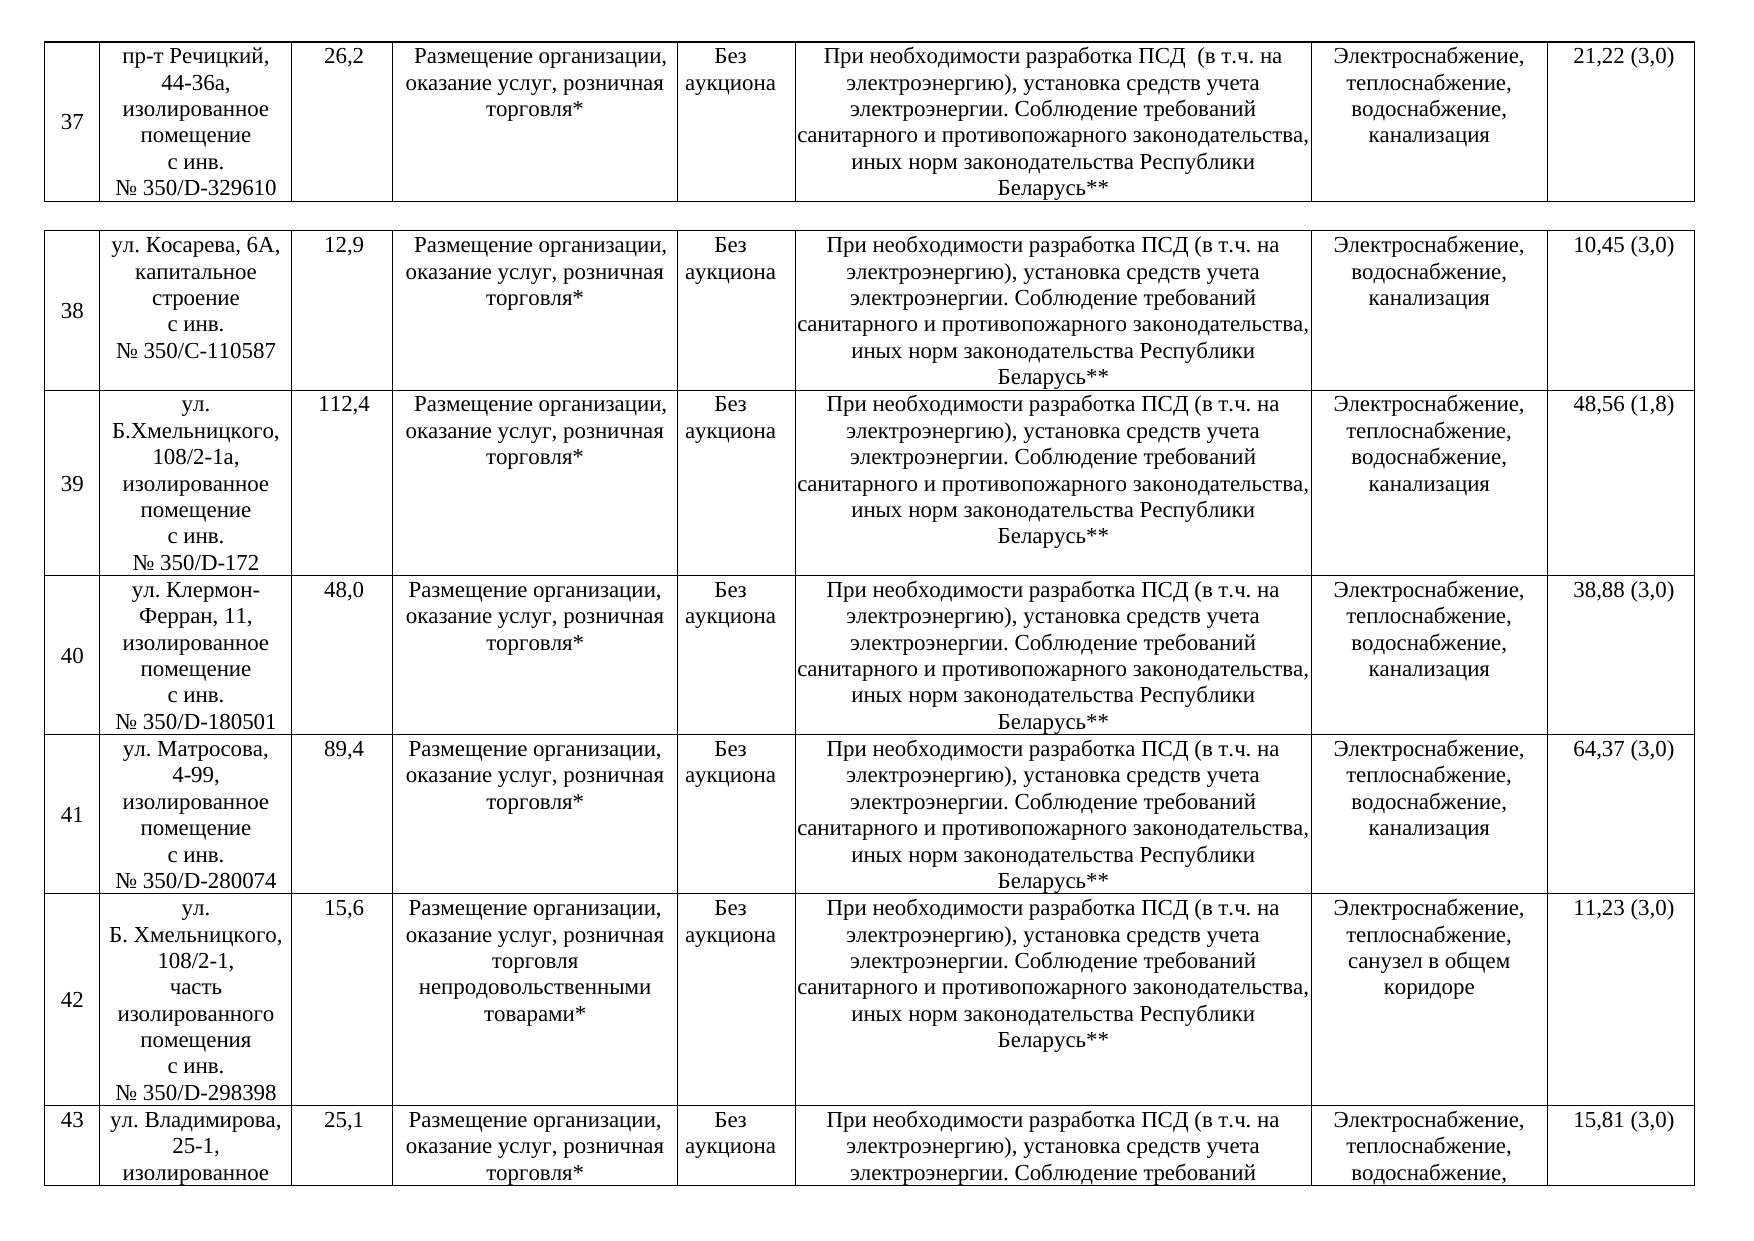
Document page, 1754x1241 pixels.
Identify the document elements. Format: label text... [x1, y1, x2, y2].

table_cell Без аукциона [678, 43, 795, 201]
table_cell Электроснабжение, теплоснабжение, водоснабжение, канализация [1312, 576, 1547, 734]
table_cell Электроснабжение, теплоснабжение, водоснабжение, канализация [1312, 735, 1547, 893]
table_cell Электроснабжение, теплоснабжение, водоснабжение, канализация [1312, 391, 1547, 575]
table_cell Размещение организации, оказание услуг, розничная торговля* [393, 576, 677, 734]
table_cell Без аукциона [678, 391, 795, 575]
table_cell 26,2 [292, 43, 392, 201]
table_header 10,45 (3,0) [1548, 231, 1694, 389]
table_cell 42 [45, 894, 99, 1105]
table_cell 15,81 (3,0) [1548, 1106, 1694, 1185]
table_cell 48,0 [292, 576, 392, 734]
table_cell 15,6 [292, 894, 392, 1105]
table_cell Без аукциона [678, 576, 795, 734]
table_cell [796, 1106, 1311, 1185]
table_cell 89,4 [292, 735, 392, 893]
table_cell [1312, 43, 1547, 201]
table_cell ул. Б. Хмельницкого, 108/2-1, часть изолированного помещения с инв. № 350/D-298398 [100, 894, 291, 1105]
table_cell пр-т Речицкий, 44-36а, изолированное помещение с инв. № 350/D-329610 [100, 43, 291, 201]
table_header ул. Косарева, 6А, капитальное строение с инв. № 350/С-110587 [100, 231, 291, 389]
table_cell 43 [45, 1106, 99, 1185]
table_cell Размещение организации, оказание услуг, розничная торговля* [393, 735, 677, 893]
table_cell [1312, 1106, 1547, 1185]
table_header При необходимости разработка ПСД (в т.ч. на электроэнергию), установка средств учета электроэнергии. Соблюдение требований санитарного и противопожарного законодательства, иных норм законодательства Республики Беларусь** [796, 231, 1311, 389]
table_header 12,9 [292, 231, 392, 389]
table_cell Размещение организации, оказание услуг, розничная торговля* [393, 391, 677, 575]
table_cell 21,22 (3,0) [1548, 43, 1694, 201]
table_cell Без аукциона [678, 894, 795, 1105]
table_cell Размещение организации, оказание услуг, розничная торговля непродовольственными товарами* [393, 894, 677, 1105]
table_cell 112,4 [292, 391, 392, 575]
table_cell ул. Матросова, 4-99, изолированное помещение с инв. № 350/D-280074 [100, 735, 291, 893]
table_cell Электроснабжение, теплоснабжение, санузел в общем коридоре [1312, 894, 1547, 1105]
table_cell 25,1 [292, 1106, 392, 1185]
table_header Без аукциона [678, 231, 795, 389]
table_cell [100, 1106, 291, 1185]
table_header Электроснабжение, водоснабжение, канализация [1312, 231, 1547, 389]
table_header Размещение организации, оказание услуг, розничная торговля* [393, 231, 677, 389]
table_cell 37 [45, 43, 99, 201]
table_cell ул. Б.Хмельницкого, 108/2-1а, изолированное помещение с инв. № 350/D-172 [100, 391, 291, 575]
table_header 38 [45, 231, 99, 389]
table_cell Размещение организации, оказание услуг, розничная торговля* [393, 43, 677, 201]
table_cell Без аукциона [678, 735, 795, 893]
table_cell 64,37 (3,0) [1548, 735, 1694, 893]
table_cell ул. Клермон-Ферран, 11, изолированное помещение с инв. № 350/D-180501 [100, 576, 291, 734]
table_cell Без аукциона [678, 1106, 795, 1185]
table_cell 41 [45, 735, 99, 893]
table_cell 40 [45, 576, 99, 734]
table_cell 39 [45, 391, 99, 575]
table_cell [393, 1106, 677, 1185]
table_cell 48,56 (1,8) [1548, 391, 1694, 575]
table_cell 11,23 (3,0) [1548, 894, 1694, 1105]
table_cell 38,88 (3,0) [1548, 576, 1694, 734]
